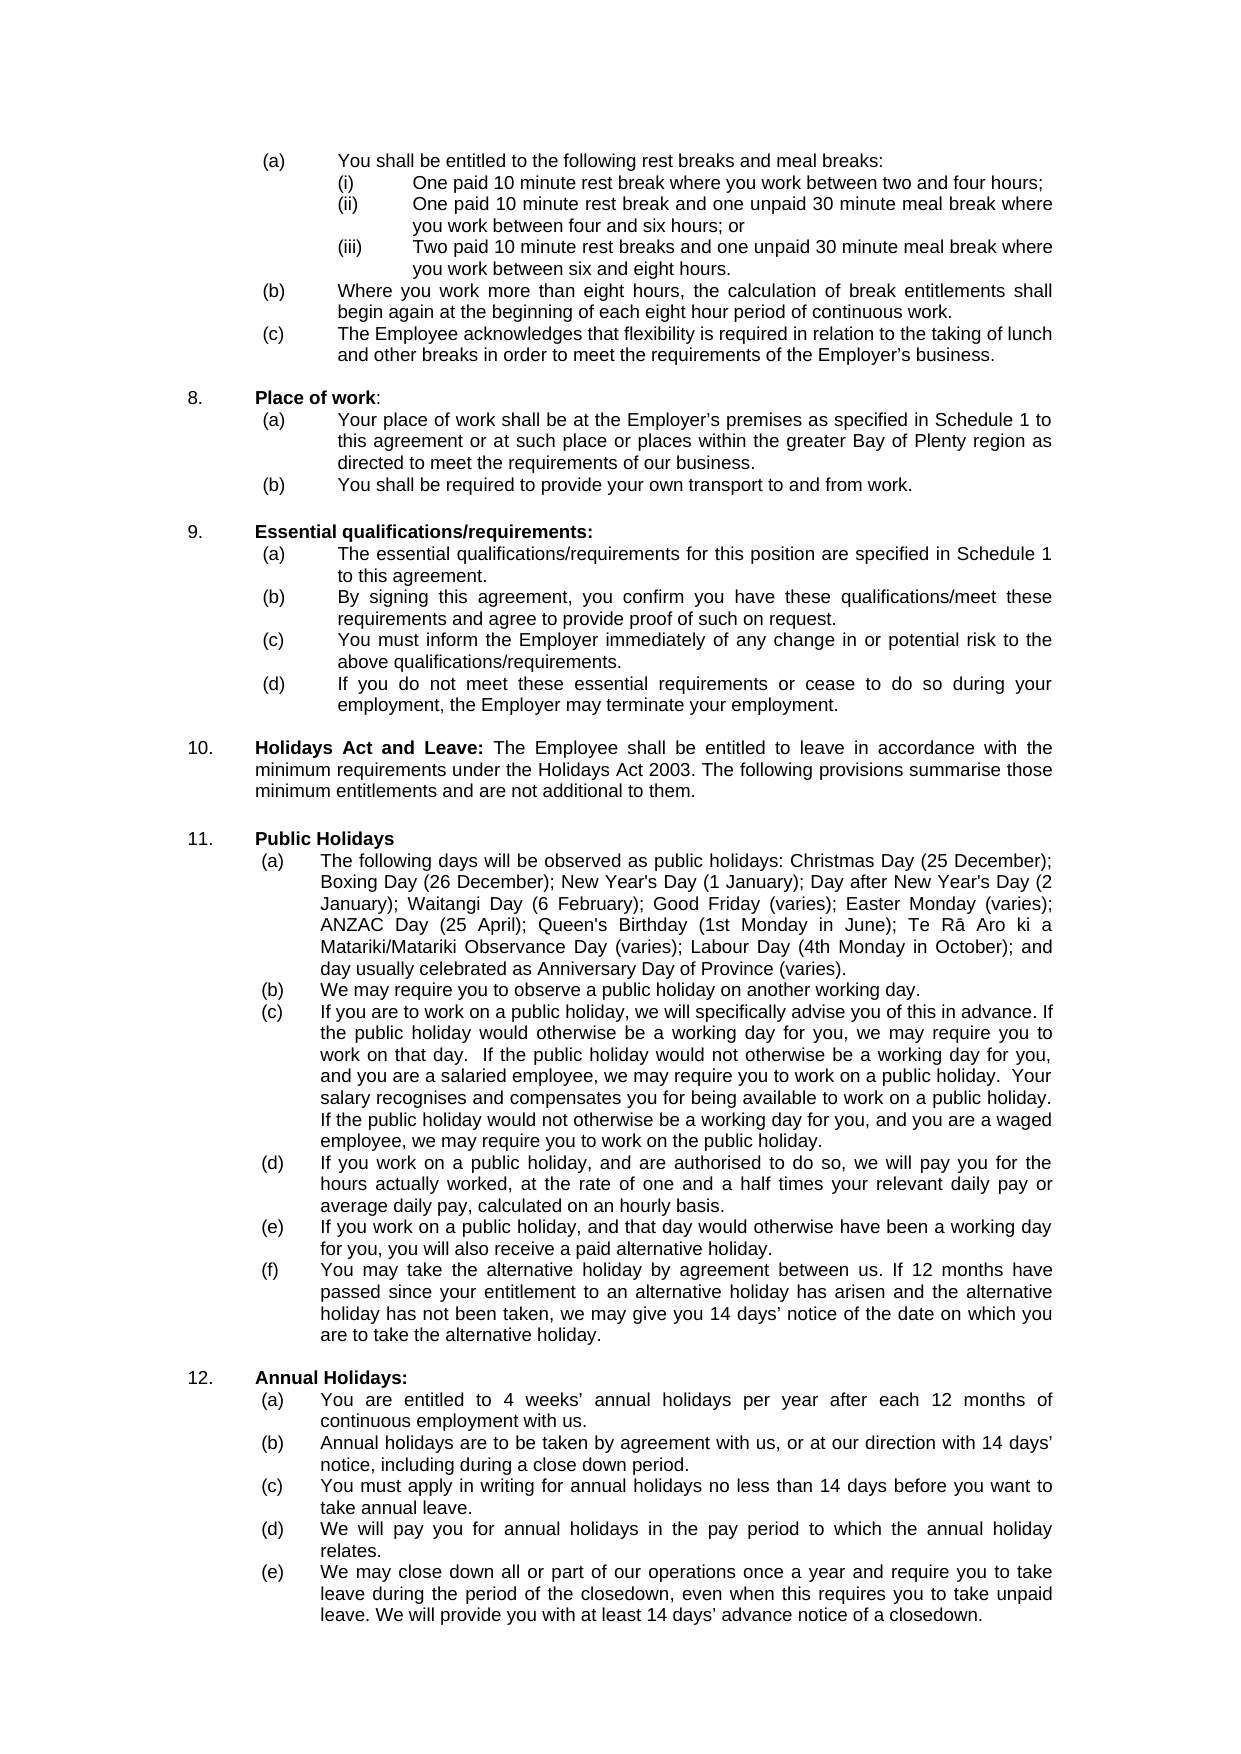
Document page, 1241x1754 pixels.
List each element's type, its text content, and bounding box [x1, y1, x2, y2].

subtitle The essential qualifications/requirements for this position are specified in Schedule 1 to this agreement. [262, 543, 1053, 586]
subtitle You must inform the Employer immediately of any change in or potential risk to the above qualifications/requirements. [262, 629, 1053, 672]
subtitle Your place of work shall be at the Employer’s premises as specified in Schedule 1 to this agreement or at such place or places within the greater Bay of Plenty region as directed to meet the requirements of our business. [262, 409, 1053, 473]
subtitle Two paid 10 minute rest breaks and one unpaid 30 minute meal break where you work between six and eight hours. [337, 236, 1053, 279]
subtitle By signing this agreement, you confirm you have these qualifications/meet these requirements and agree to provide proof of such on request. [262, 586, 1053, 629]
subtitle We may require you to observe a public holiday on another working day. [261, 979, 1053, 1001]
subtitle You shall be entitled to the following rest breaks and meal breaks: [262, 150, 1053, 172]
subtitle You shall be required to provide your own transport to and from work. [262, 473, 1053, 495]
subtitle If you are to work on a public holiday, we will specifically advise you of this in advance. If the public holiday would otherwise be a working day for you, we may require you to work on that day. If the public holiday would not otherwise be a working day for you, and you are a salaried employee, we may require you to work on a public holiday. Your salary recognises and compensates you for being available to work on a public holiday. If the public holiday would not otherwise be a working day for you, and you are a waged employee, we may require you to work on the public holiday. [261, 1001, 1053, 1151]
subtitle Public Holidays [187, 828, 1053, 849]
subtitle Annual holidays are to be taken by agreement with us, or at our direction with 14 days’ notice, including during a close down period. [261, 1432, 1053, 1475]
subtitle One paid 10 minute rest break where you work between two and four hours; [337, 172, 1053, 193]
subtitle You may take the alternative holiday by agreement between us. If 12 months have passed since your entitlement to an alternative holiday has arisen and the alternative holiday has not been taken, we may give you 14 days’ notice of the date on which you are to take the alternative holiday. [261, 1259, 1053, 1346]
subtitle Holidays Act and Leave: The Employee shall be entitled to leave in accordance with the minimum requirements under the Holidays Act 2003. The following provisions summarise those minimum entitlements and are not additional to them. [187, 737, 1053, 802]
subtitle The following days will be observed as public holidays: Christmas Day (25 December); Boxing Day (26 December); New Year's Day (1 January); Day after New Year's Day (2 January); Waitangi Day (6 February); Good Friday (varies); Easter Monday (varies); ANZAC Day (25 April); Queen's Birthday (1st Monday in June); Te Rā Aro ki a Matariki/Matariki Observance Day (varies); Labour Day (4th Monday in October); and day usually celebrated as Anniversary Day of Province (varies). [261, 849, 1053, 979]
subtitle The Employee acknowledges that flexibility is required in relation to the taking of lunch and other breaks in order to meet the requirements of the Employer’s business. [262, 322, 1053, 366]
subtitle If you work on a public holiday, and are authorised to do so, we will pay you for the hours actually worked, at the rate of one and a half times your relevant daily pay or average daily pay, calculated on an hourly basis. [261, 1151, 1053, 1216]
subtitle If you do not meet these essential requirements or cease to do so during your employment, the Employer may terminate your employment. [262, 672, 1053, 715]
subtitle Place of work: [187, 387, 1053, 409]
subtitle You are entitled to 4 weeks’ annual holidays per year after each 12 months of continuous employment with us. [261, 1389, 1053, 1432]
subtitle Where you work more than eight hours, the calculation of break entitlements shall begin again at the beginning of each eight hour period of continuous work. [262, 279, 1053, 322]
subtitle Annual Holidays: [187, 1367, 1053, 1389]
subtitle If you work on a public holiday, and that day would otherwise have been a working day for you, you will also receive a paid alternative holiday. [261, 1216, 1053, 1259]
subtitle One paid 10 minute rest break and one unpaid 30 minute meal break where you work between four and six hours; or [337, 193, 1053, 236]
subtitle Essential qualifications/requirements: [187, 521, 1053, 543]
subtitle We may close down all or part of our operations once a year and require you to take leave during the period of the closedown, even when this requires you to take unpaid leave. We will provide you with at least 14 days’ advance notice of a closedown. [261, 1561, 1053, 1626]
subtitle You must apply in writing for annual holidays no less than 14 days before you want to take annual leave. [261, 1475, 1053, 1518]
subtitle We will pay you for annual holidays in the pay period to which the annual holiday relates. [261, 1518, 1053, 1561]
